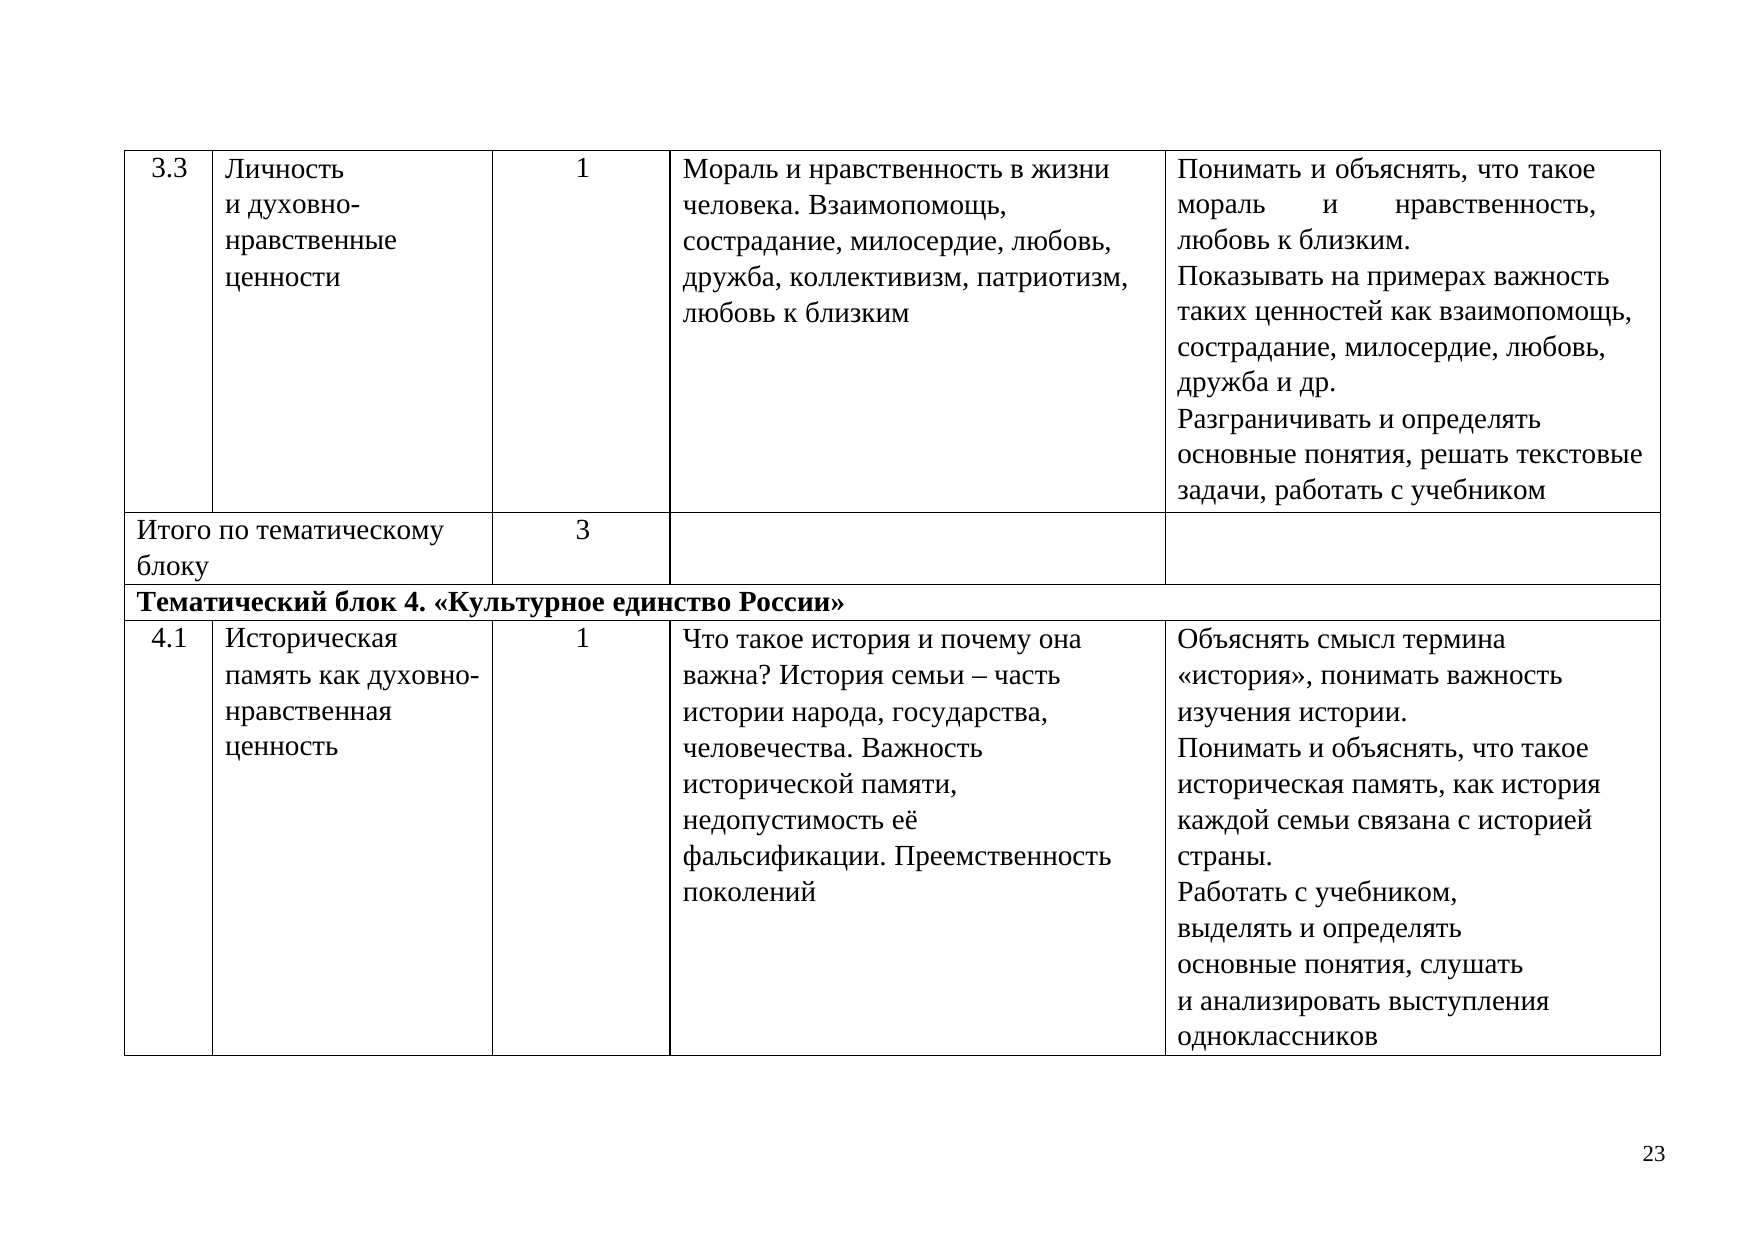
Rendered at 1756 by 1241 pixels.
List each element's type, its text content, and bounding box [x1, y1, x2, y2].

table_cell 3 [493, 513, 669, 584]
table_cell 1 [493, 151, 669, 512]
table_cell Понимать и объяснять, что такое мораль и нравственность, любовь к близким. Показывать на примерах важность таких ценностей как взаимопомощь, сострадание, милосердие, любовь, дружба и др. Разграничивать и определять основные понятия, решать текстовые задачи, работать с учебником [1166, 151, 1660, 512]
table_cell Итого по тематическому блоку [125, 513, 492, 584]
table_cell Что такое история и почему она важна? История семьи – часть истории народа, государства, человечества. Важность исторической памяти, недопустимость её фальсификации. Преемственность поколений [671, 621, 1165, 1055]
table_cell [671, 513, 1165, 584]
table_cell Мораль и нравственность в жизни человека. Взаимопомощь, сострадание, милосердие, любовь, дружба, коллективизм, патриотизм, любовь к близким [671, 151, 1165, 512]
table_cell Историческая память как духовно- нравственная ценность [213, 621, 492, 1055]
table_cell 1 [493, 621, 669, 1055]
table_cell 4.1 [125, 621, 212, 1055]
table_cell 3.3 [125, 151, 212, 512]
table_cell Личность и духовно- нравственные ценности [213, 151, 492, 512]
table_cell Тематический блок 4. «Культурное единство России» [125, 585, 1660, 620]
table_cell Объяснять смысл термина «история», понимать важность изучения истории. Понимать и объяснять, что такое историческая память, как история каждой семьи связана с историей страны. Работать с учебником, выделять и определять основные понятия, слушать и анализировать выступления одноклассников [1166, 621, 1660, 1055]
table_cell [1166, 513, 1660, 584]
